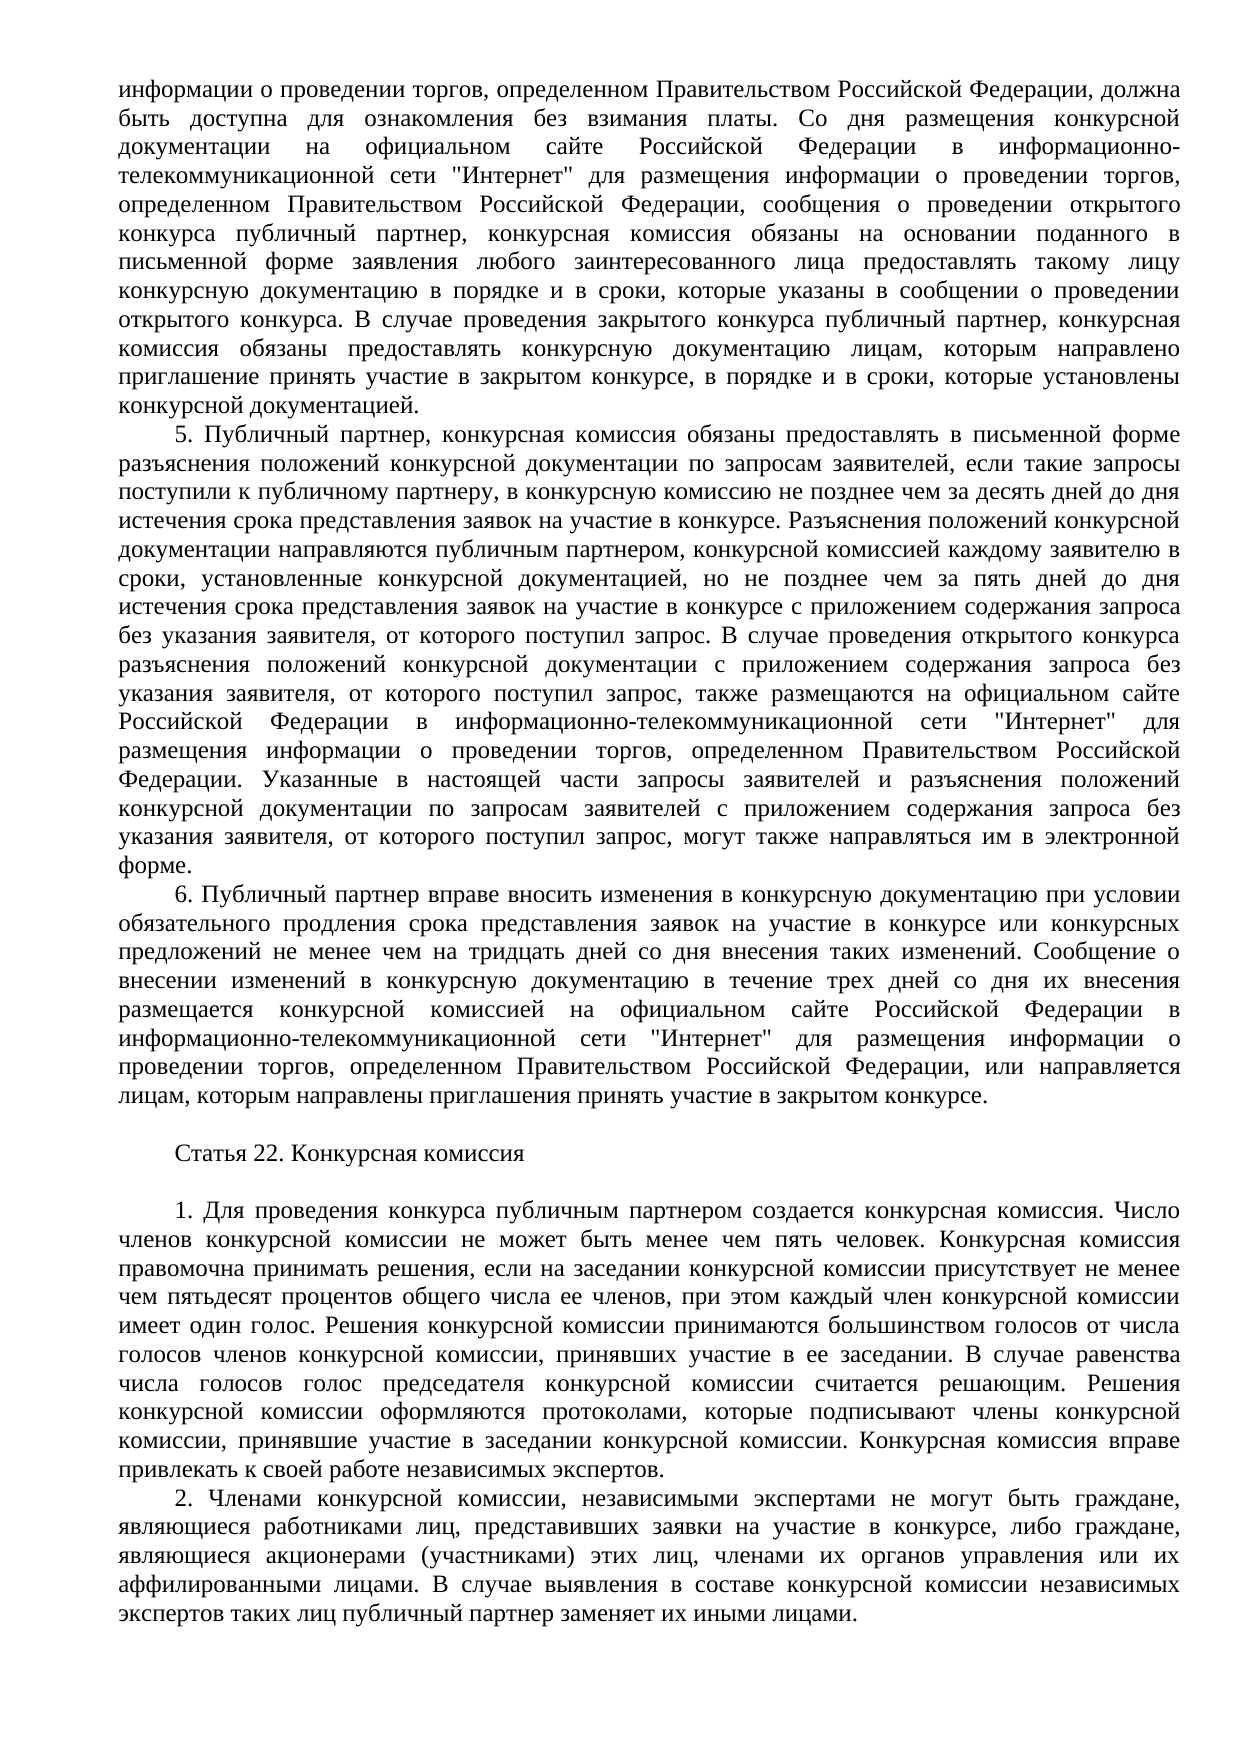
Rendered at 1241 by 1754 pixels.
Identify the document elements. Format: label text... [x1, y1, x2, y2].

text 1. Для проведения конкурса публичным партнером создается конкурсная комиссия. Число членов конкурсной комиссии не может быть менее чем пять человек. Конкурсная комиссия правомочна принимать решения, если на заседании конкурсной комиссии присутствует не менее чем пятьдесят процентов общего числа ее членов, при этом каждый член конкурсной комиссии имеет один голос. Решения конкурсной комиссии принимаются большинством голосов от числа голосов членов конкурсной комиссии, принявших участие в ее заседании. В случае равенства числа голосов голос председателя конкурсной комиссии считается решающим. Решения конкурсной комиссии оформляются протоколами, которые подписывают члены конкурсной комиссии, принявшие участие в заседании конкурсной комиссии. Конкурсная комиссия вправе привлекать к своей работе независимых экспертов. [118, 1195, 1181, 1483]
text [118, 74, 1181, 419]
text 6. Публичный партнер вправе вносить изменения в конкурсную документацию при условии обязательного продления срока представления заявок на участие в конкурсе или конкурсных предложений не менее чем на тридцать дней со дня внесения таких изменений. Сообщение о внесении изменений в конкурсную документацию в течение трех дней со дня их внесения размещается конкурсной комиссией на официальном сайте Российской Федерации в информационно-телекоммуникационной сети "Интернет" для размещения информации о проведении торгов, определенном Правительством Российской Федерации, или направляется лицам, которым направлены приглашения принять участие в закрытом конкурсе. [118, 879, 1181, 1109]
text 2. Членами конкурсной комиссии, независимыми экспертами не могут быть граждане, являющиеся работниками лиц, представивших заявки на участие в конкурсе, либо граждане, являющиеся акционерами (участниками) этих лиц, членами их органов управления или их аффилированными лицами. В случае выявления в составе конкурсной комиссии независимых экспертов таких лиц публичный партнер заменяет их иными лицами. [118, 1483, 1181, 1626]
text Статья 22. Конкурсная комиссия [118, 1138, 1181, 1166]
text 5. Публичный партнер, конкурсная комиссия обязаны предоставлять в письменной форме разъяснения положений конкурсной документации по запросам заявителей, если такие запросы поступили к публичному партнеру, в конкурсную комиссию не позднее чем за десять дней до дня истечения срока представления заявок на участие в конкурсе. Разъяснения положений конкурсной документации направляются публичным партнером, конкурсной комиссией каждому заявителю в сроки, установленные конкурсной документацией, но не позднее чем за пять дней до дня истечения срока представления заявок на участие в конкурсе с приложением содержания запроса без указания заявителя, от которого поступил запрос. В случае проведения открытого конкурса разъяснения положений конкурсной документации с приложением содержания запроса без указания заявителя, от которого поступил запрос, также размещаются на официальном сайте Российской Федерации в информационно-телекоммуникационной сети "Интернет" для размещения информации о проведении торгов, определенном Правительством Российской Федерации. Указанные в настоящей части запросы заявителей и разъяснения положений конкурсной документации по запросам заявителей с приложением содержания запроса без указания заявителя, от которого поступил запрос, могут также направляться им в электронной форме. [118, 419, 1181, 879]
